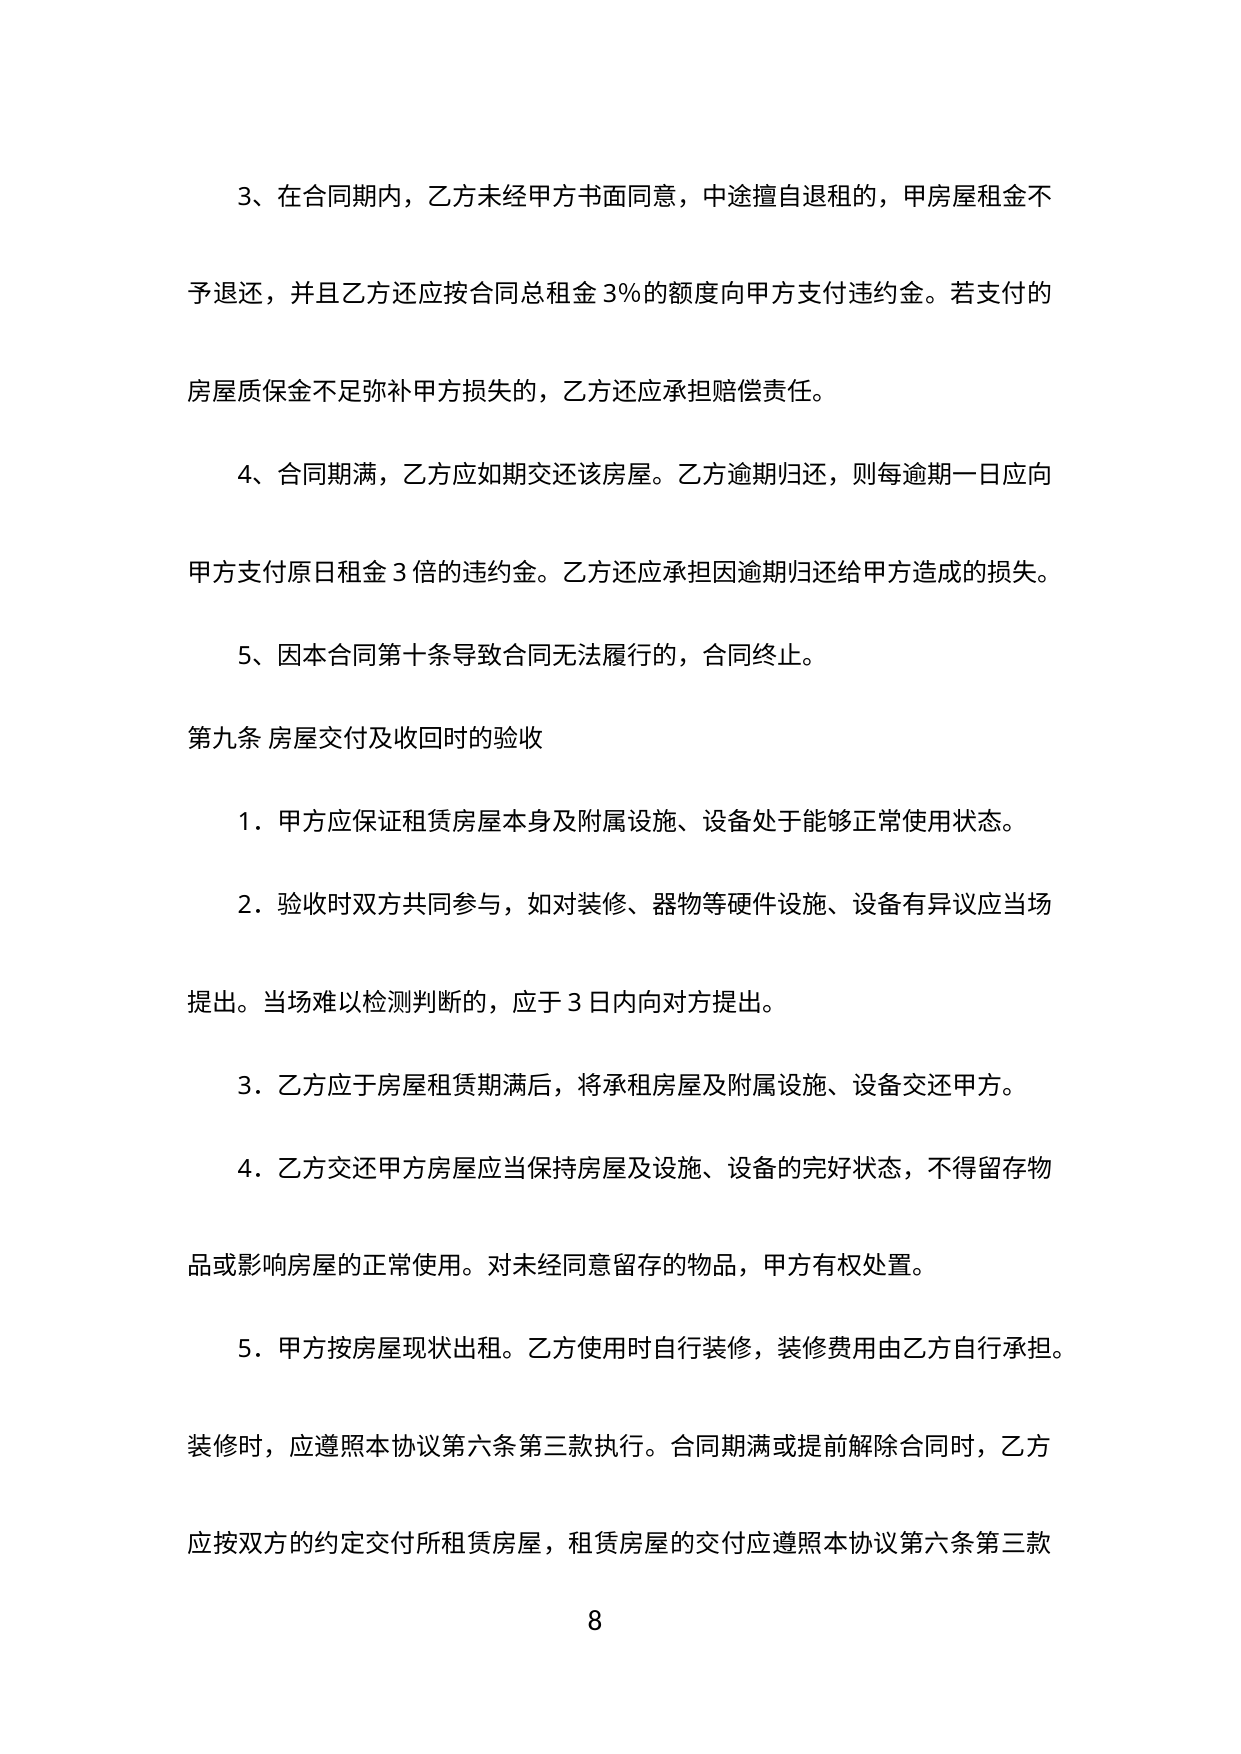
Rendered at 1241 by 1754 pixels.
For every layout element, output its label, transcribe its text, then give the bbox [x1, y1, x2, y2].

text 4．乙方交还甲方房屋应当保持房屋及设施、设备的完好状态，不得留存物品或影响房屋的正常使用。对未经同意留存的物品，甲方有权处置。 [187, 1134, 1053, 1296]
text 4、合同期满，乙方应如期交还该房屋。乙方逾期归还，则每逾期一日应向甲方支付原日租金3倍的违约金。乙方还应承担因逾期归还给甲方造成的损失。 [187, 440, 1053, 603]
text 3．乙方应于房屋租赁期满后，将承租房屋及附属设施、设备交还甲方。 [187, 1051, 1053, 1116]
text 第九条 房屋交付及收回时的验收 [187, 704, 1053, 769]
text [187, 1314, 1053, 1574]
text 5、因本合同第十条导致合同无法履行的，合同终止。 [187, 621, 1053, 686]
text 2．验收时双方共同参与，如对装修、器物等硬件设施、设备有异议应当场提出。当场难以检测判断的，应于3日内向对方提出。 [187, 870, 1053, 1033]
text 3、在合同期内，乙方未经甲方书面同意，中途擅自退租的，甲房屋租金不予退还，并且乙方还应按合同总租金3％的额度向甲方支付违约金。若支付的房屋质保金不足弥补甲方损失的，乙方还应承担赔偿责任。 [187, 162, 1053, 422]
text 1．甲方应保证租赁房屋本身及附属设施、设备处于能够正常使用状态。 [187, 787, 1053, 852]
